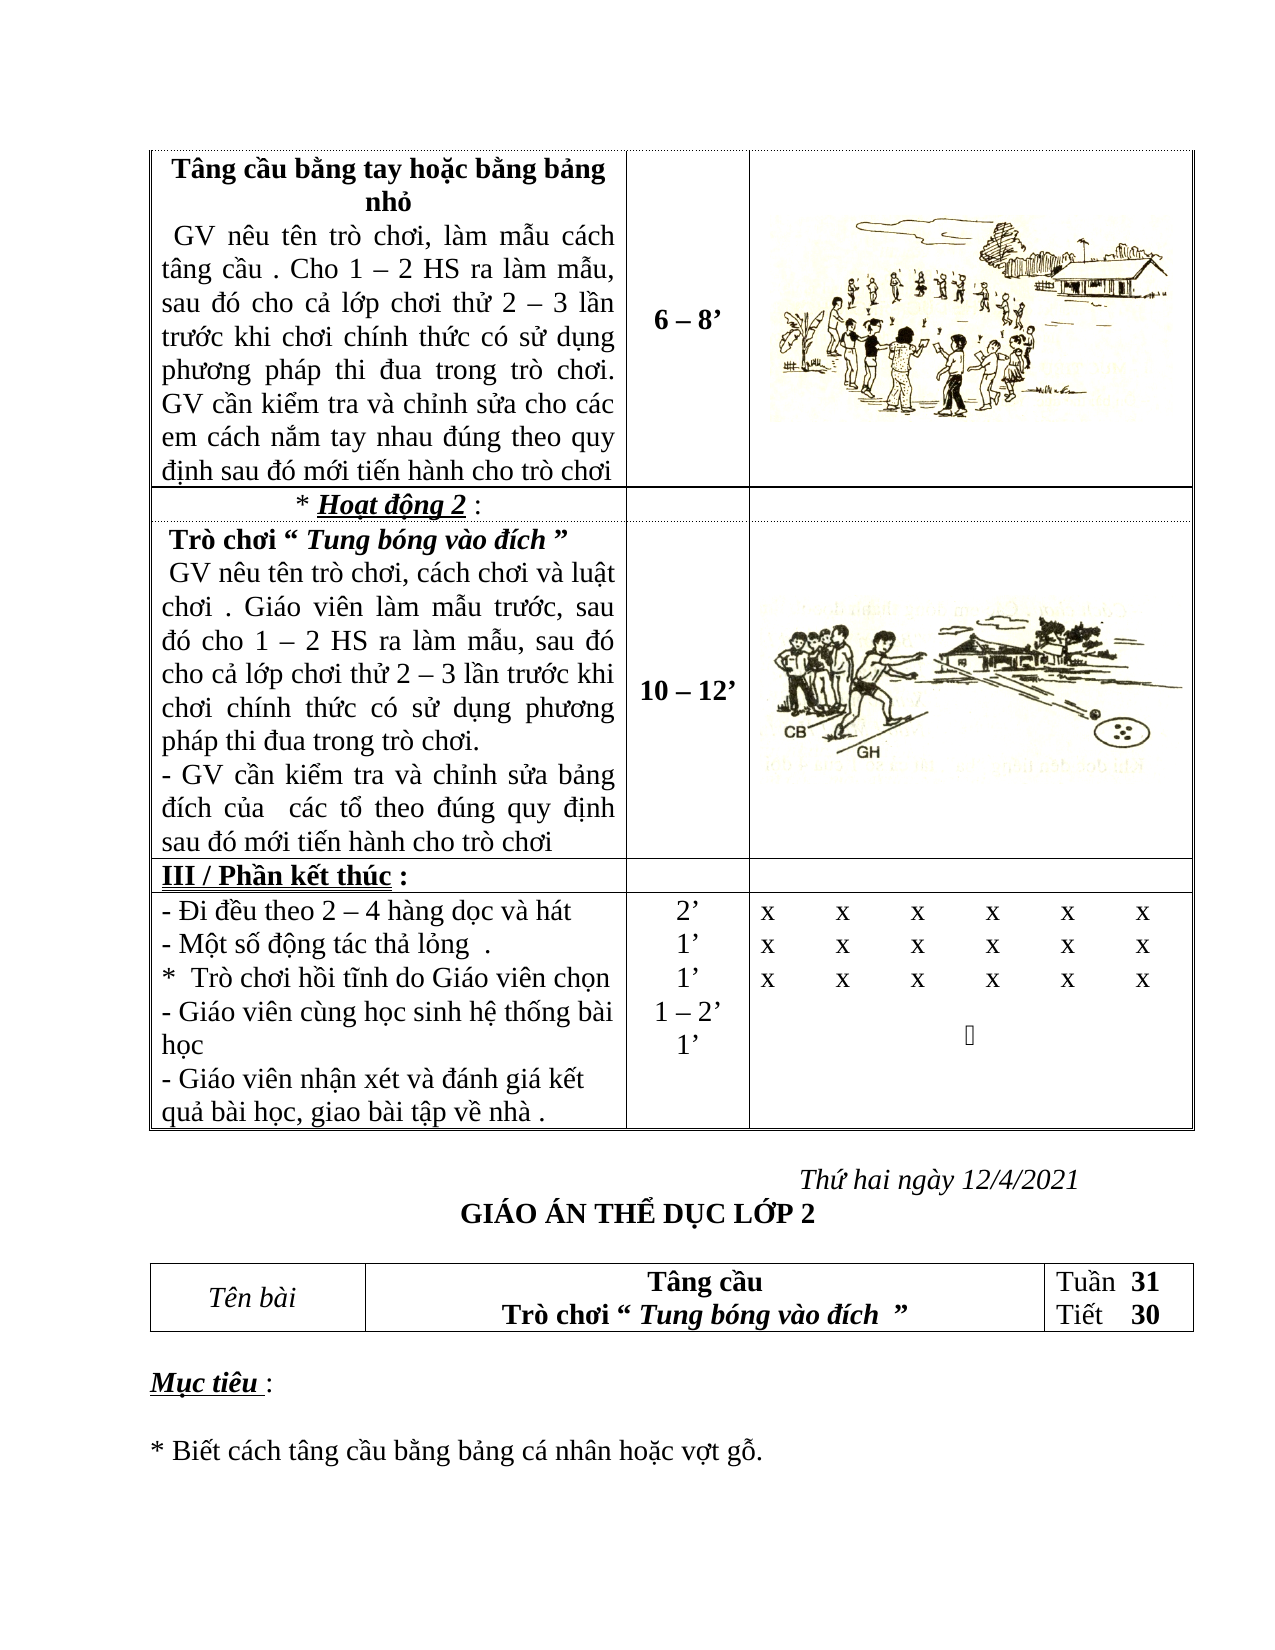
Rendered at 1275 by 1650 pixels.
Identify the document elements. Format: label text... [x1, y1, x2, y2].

table_cell [627, 488, 749, 521]
table_cell Tâng cầu bằng tay hoặc bằng bảng nhỏ GV nêu tên trò chơi, làm mẫu cách tâng cầu . Cho 1 – 2 HS ra làm mẫu, sau đó cho cả lớp chơi thử 2 – 3 lần trước khi chơi chính thức có sử dụng phương pháp thi đua trong trò chơi. GV cần kiểm tra và chỉnh sửa cho các em cách nắm tay nhau đúng theo quy định sau đó mới tiến hành cho trò chơi [152, 150, 626, 486]
table_header Tâng cầu Trò chơi “ Tung bóng vào đích ” [366, 1264, 1044, 1331]
table_cell [750, 150, 1192, 486]
table_cell x x x x x x x x x x x x x x x x x x [750, 893, 1192, 1128]
picture [760, 595, 1183, 784]
table_cell [750, 488, 1192, 521]
table_cell III / Phần kết thúc : [152, 859, 626, 892]
table_cell 6 – 8’ [627, 150, 749, 486]
table_cell [750, 521, 1192, 857]
text GIÁO ÁN THỂ DỤC LỚP 2 [150, 1196, 1125, 1229]
table_header Tuần 31 Tiết 30 [1045, 1264, 1193, 1331]
text * Biết cách tâng cầu bằng bảng cá nhân hoặc vợt gỗ. [150, 1433, 1125, 1466]
table_header Tên bài [151, 1264, 365, 1331]
table_cell - Đi đều theo 2 – 4 hàng dọc và hát - Một số động tác thả lỏng . * Trò chơi hồi tĩnh do Giáo viên chọn - Giáo viên cùng học sinh hệ thống bài học - Giáo viên nhận xét và đánh giá kết quả bài học, giao bài tập về nhà . [152, 893, 626, 1128]
table_cell * Hoạt động 2 : [152, 488, 626, 521]
table_cell 10 – 12’ [627, 521, 749, 857]
table_cell 2’ 1’ 1’ 1 – 2’ 1’ [627, 893, 749, 1128]
table_cell Trò chơi “ Tung bóng vào đích ” GV nêu tên trò chơi, cách chơi và luật chơi . Giáo viên làm mẫu trước, sau đó cho 1 – 2 HS ra làm mẫu, sau đó cho cả lớp chơi thử 2 – 3 lần trước khi chơi chính thức có sử dụng phương pháp thi đua trong trò chơi. - GV cần kiểm tra và chỉnh sửa bảng đích của các tổ theo đúng quy định sau đó mới tiến hành cho trò chơi [152, 521, 626, 857]
table_cell [750, 859, 1192, 892]
table_cell [627, 859, 749, 892]
text Thứ hai ngày 12/4/2021 [150, 1162, 1125, 1196]
text Mục tiêu : [150, 1366, 1125, 1399]
